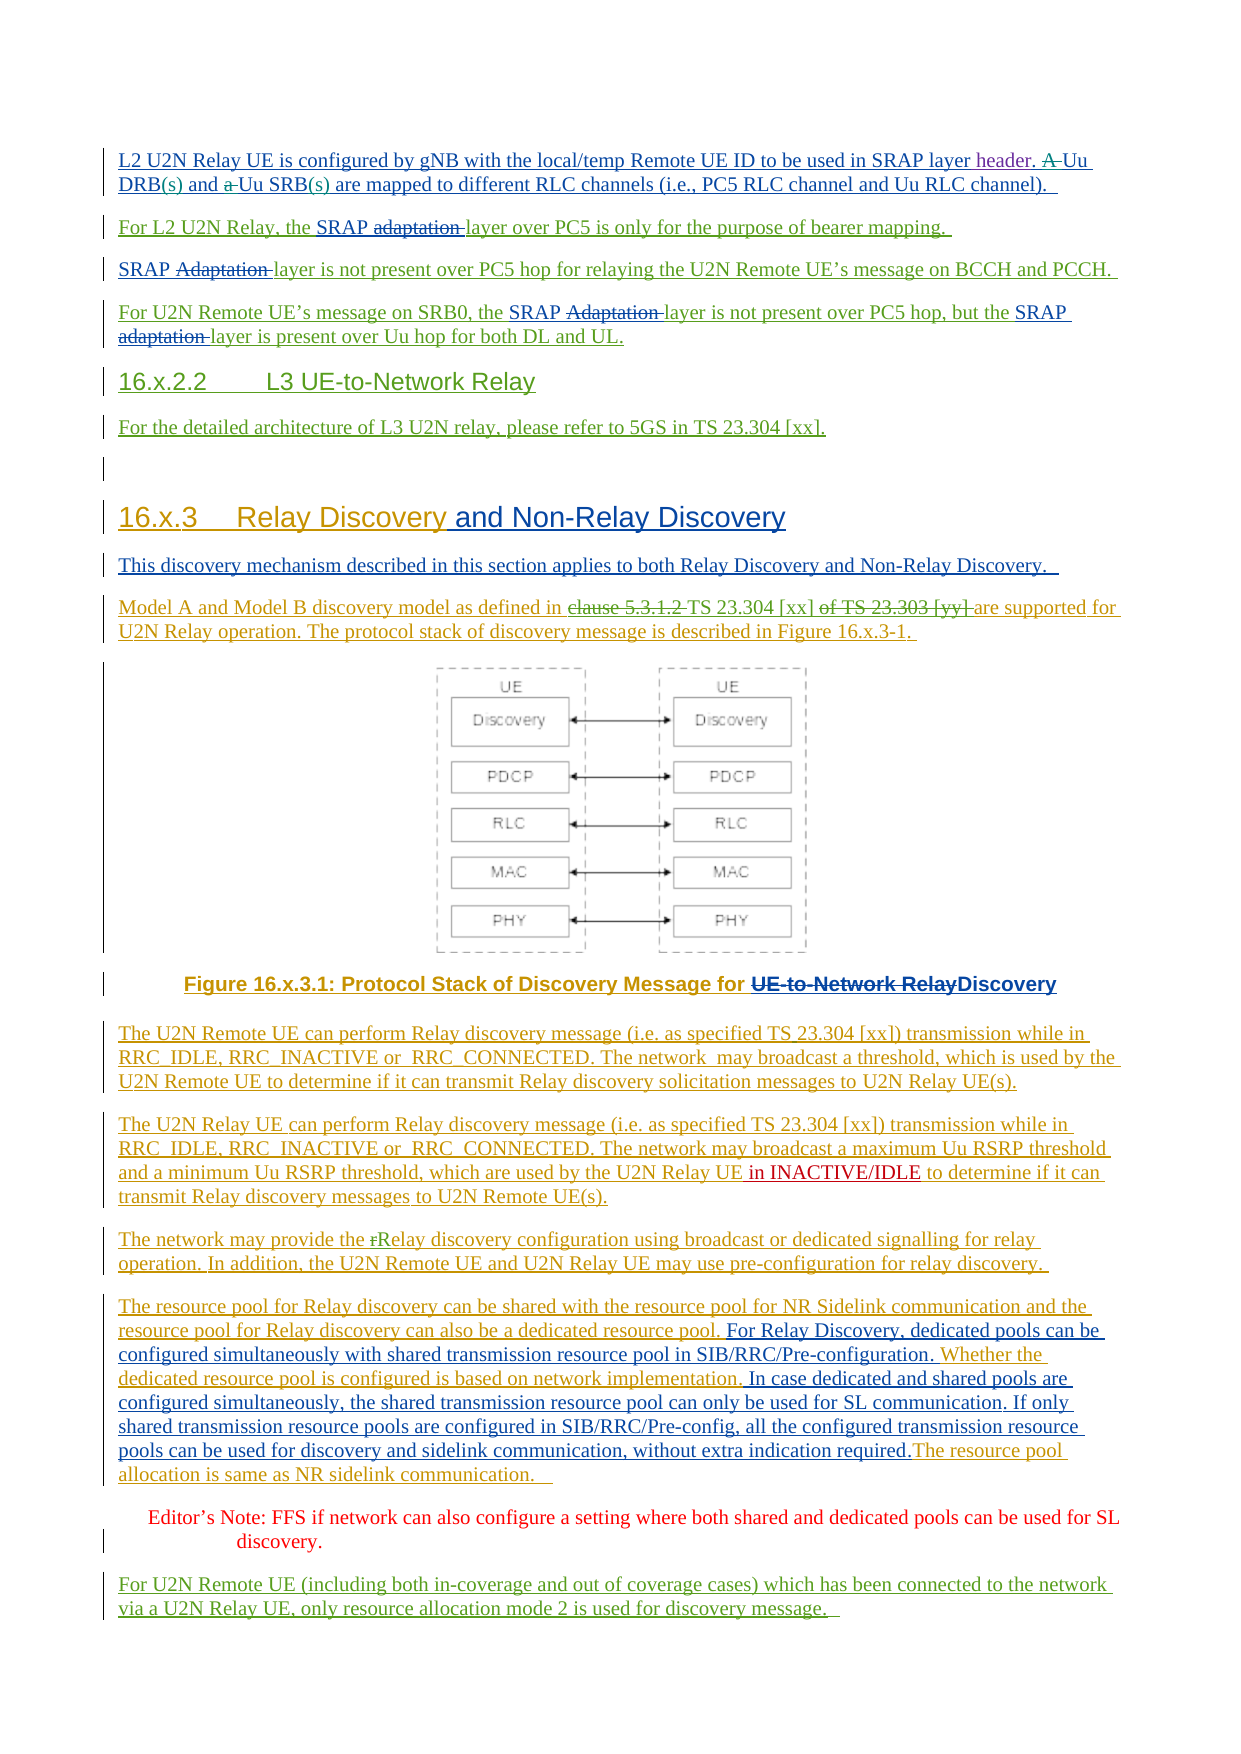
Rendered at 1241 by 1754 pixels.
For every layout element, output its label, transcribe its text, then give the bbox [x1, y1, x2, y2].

text Editor’s Note: FFS if network can also configure a setting where both shared and dedicated pools can be used for SL discovery. [148, 1505, 1122, 1553]
